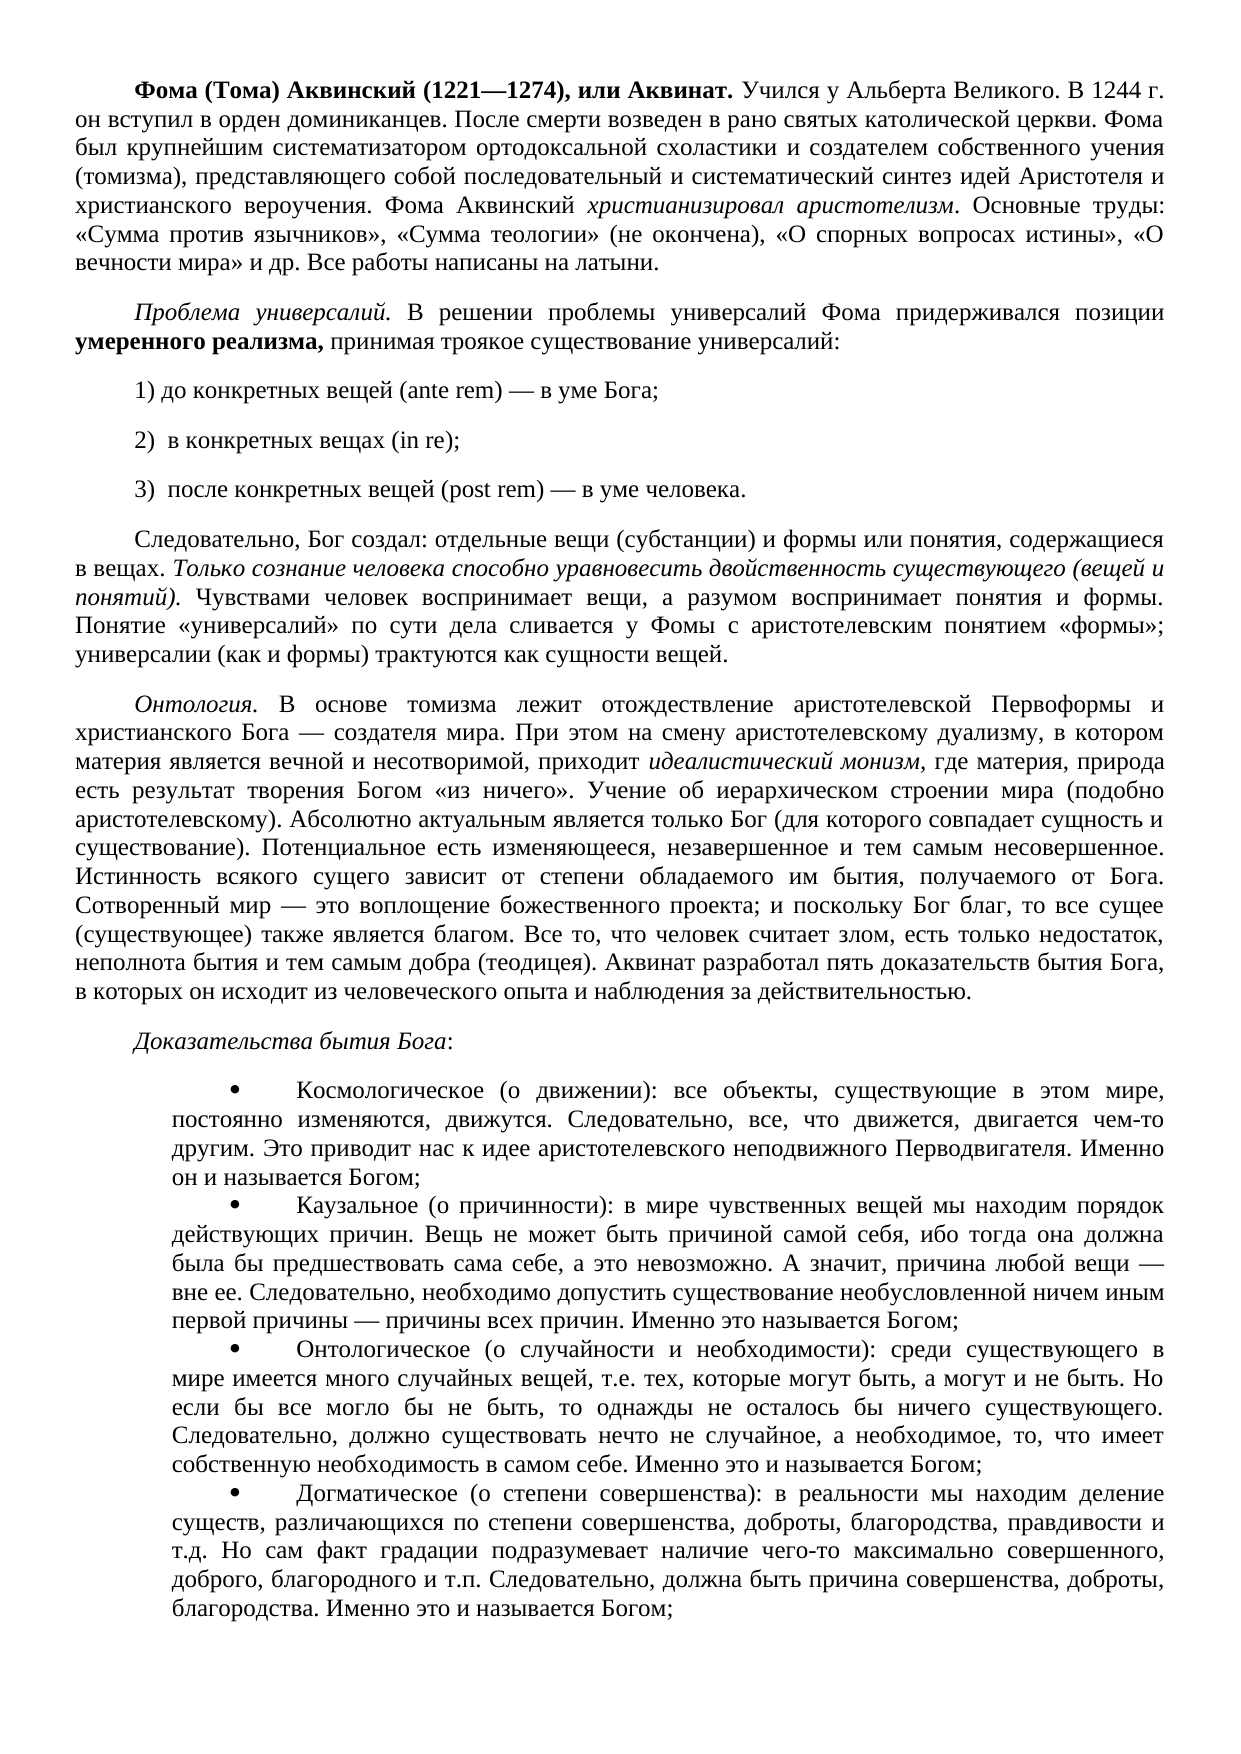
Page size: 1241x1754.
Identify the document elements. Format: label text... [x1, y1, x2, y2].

list Онтологическое (о случайности и необходимости): среди существующего в мире имеется много случайных вещей, т.е. тех, которые могут быть, а могут и не быть. Но если бы все могло бы не быть, то однажды не осталось бы ничего существующего. Следовательно, должно существовать нечто не случайное, а необходимое, то, что имеет собственную необходимость в самом себе. Именно это и называется Богом; [172, 1334, 1165, 1478]
text Фома (Тома) Аквинский (1221—1274), или Аквинат. Учился у Альберта Великого. В 1244 г. он вступил в орден доминиканцев. После смерти возведен в рано святых католической церкви. Фома был крупнейшим систематизатором ортодоксальной схоластики и создателем собственного учения (томизма), представляющего собой последовательный и систематический синтез идей Аристотеля и христианского вероучения. Фома Аквинский христианизировал аристотелизм. Основные труды: «Сумма против язычников», «Сумма теологии» (не окончена), «О спорных вопросах истины», «О вечности мира» и др. Все работы написаны на латыни. [75, 75, 1165, 276]
list Догматическое (о степени совершенства): в реальности мы находим деление существ, различающихся по степени совершенства, доброты, благородства, правдивости и т.д. Но сам факт градации подразумевает наличие чего-то максимально совершенного, доброго, благородного и т.п. Следовательно, должна быть причина совершенства, доброты, благородства. Именно это и называется Богом; [172, 1478, 1165, 1622]
text 1) до конкретных вещей (ante rem) — в уме Бога; [75, 375, 1165, 404]
list Космологическое (о движении): все объекты, существующие в этом мире, постоянно изменяются, движутся. Следовательно, все, что движется, двигается чем-то другим. Это приводит нас к идее аристотелевского неподвижного Перводвигателя. Именно он и называется Богом; [172, 1075, 1165, 1190]
text 3) после конкретных вещей (post rem) — в уме человека. [75, 474, 1165, 503]
text Онтология. В основе томизма лежит отождествление аристотелевской Первоформы и христианского Бога — создателя мира. При этом на смену аристотелевскому дуализму, в котором материя является вечной и несотворимой, приходит идеалистический монизм, где материя, природа есть результат творения Богом «из ничего». Учение об иерархическом строении мира (подобно аристотелевскому). Абсолютно актуальным является только Бог (для которого совпадает сущность и существование). Потенциальное есть изменяющееся, незавершенное и тем самым несовершенное. Истинность всякого сущего зависит от степени обладаемого им бытия, получаемого от Бога. Сотворенный мир — это воплощение божественного проекта; и поскольку Бог благ, то все сущее (существующее) также является благом. Все то, что человек считает злом, есть только недостаток, неполнота бытия и тем самым добра (теодицея). Аквинат разработал пять доказательств бытия Бога, в которых он исходит из человеческого опыта и наблюдения за действительностью. [75, 689, 1165, 1005]
text Доказательства бытия Бога: [75, 1026, 1165, 1054]
text Проблема универсалий. В решении проблемы универсалий Фома придерживался позиции умеренного реализма, принимая троякое существование универсалий: [75, 297, 1165, 354]
text Следовательно, Бог создал: отдельные вещи (субстанции) и формы или понятия, содержащиеся в вещах. Только сознание человека способно уравновесить двойственность существующего (вещей и понятий). Чувствами человек воспринимает вещи, а разумом воспринимает понятия и формы. Понятие «универсалий» по сути дела сливается у Фомы с аристотелевским понятием «формы»; универсалии (как и формы) трактуются как сущности вещей. [75, 524, 1165, 668]
list Каузальное (о причинности): в мире чувственных вещей мы находим порядок действующих причин. Вещь не может быть причиной самой себя, ибо тогда она должна была бы предшествовать сама себе, а это невозможно. А значит, причина любой вещи — вне ее. Следовательно, необходимо допустить существование необусловленной ничем иным первой причины — причины всех причин. Именно это называется Богом; [172, 1190, 1165, 1334]
text 2) в конкретных вещах (in re); [75, 425, 1165, 454]
